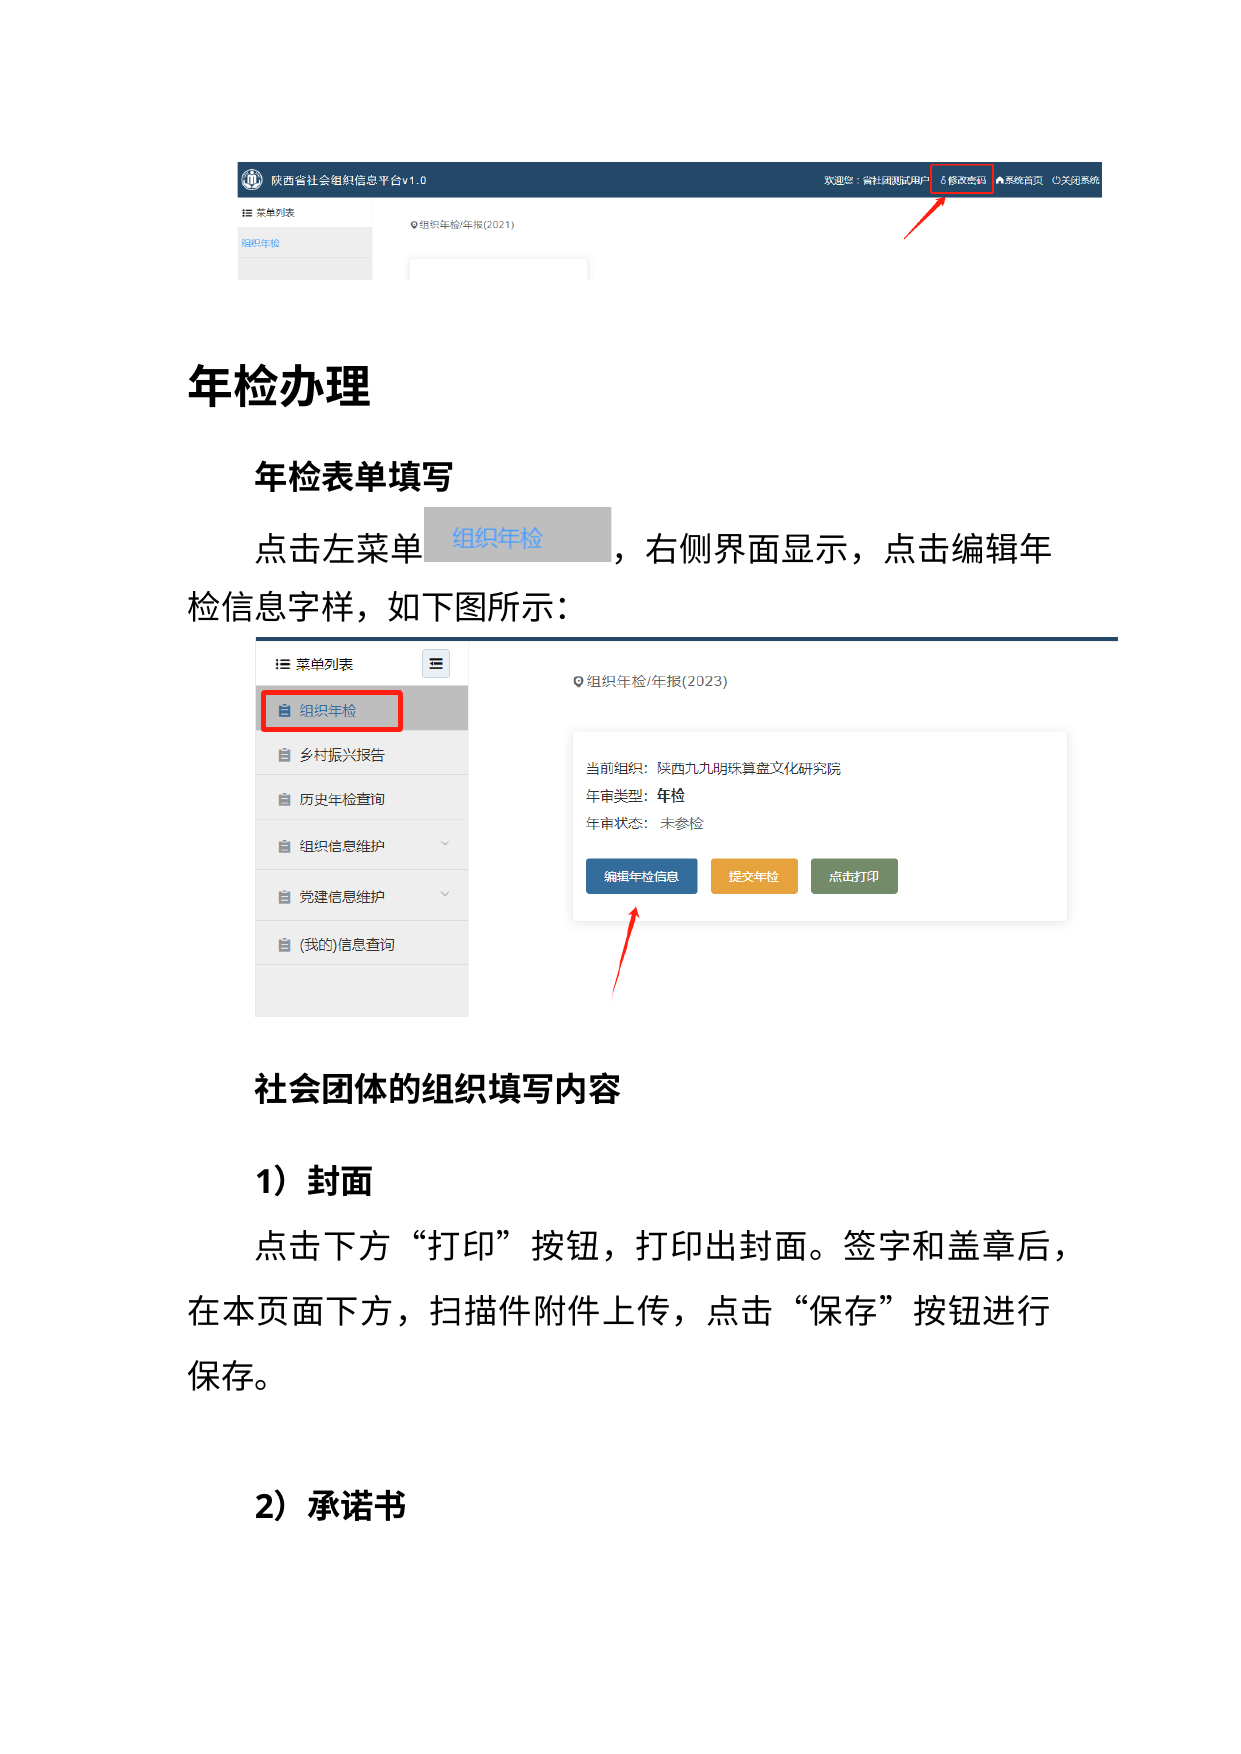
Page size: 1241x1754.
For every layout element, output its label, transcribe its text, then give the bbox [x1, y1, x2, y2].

picture [424, 507, 612, 562]
list 封面 [187, 1147, 1053, 1212]
list 社会团体的组织填写内容 [187, 1055, 1053, 1120]
text 点击下方“打印”按钮，打印出封面。签字和盖章后，在本页面下方，扫描件附件上传，点击“保存”按钮进行保存。 [187, 1212, 1053, 1407]
text 年检办理 [187, 335, 1053, 432]
text 点击左菜单，右侧界面显示，点击编辑年检信息字样，如下图所示： [187, 508, 1053, 638]
picture [237, 162, 1102, 280]
picture [254, 637, 1118, 1017]
list 年检表单填写 [187, 443, 1053, 508]
list 承诺书 [187, 1472, 1053, 1537]
